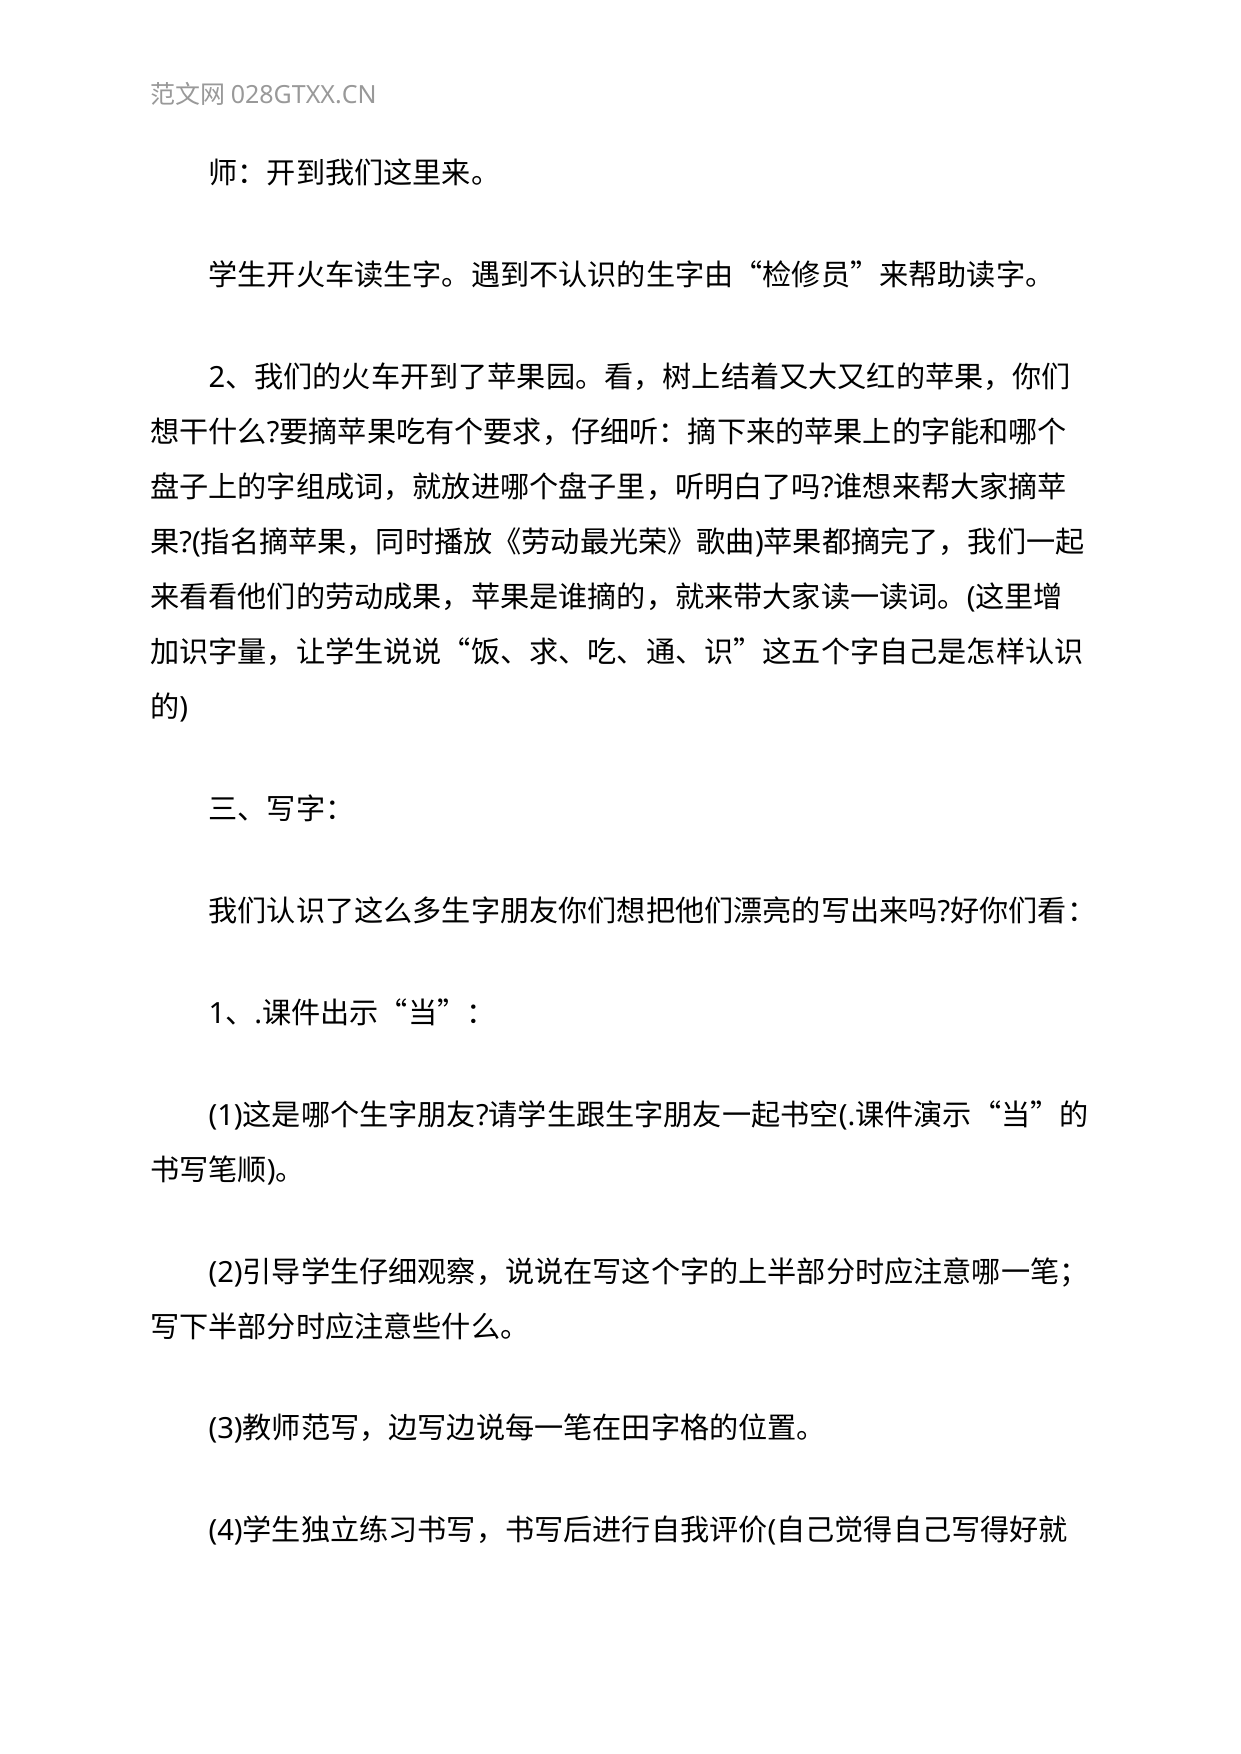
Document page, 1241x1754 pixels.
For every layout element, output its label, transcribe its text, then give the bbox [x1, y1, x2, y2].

text 我们认识了这么多生字朋友你们想把他们漂亮的写出来吗?好你们看： [150, 887, 1090, 929]
text 师：开到我们这里来。 [150, 150, 1090, 192]
text 2、我们的火车开到了苹果园。看，树上结着又大又红的苹果，你们想干什么?要摘苹果吃有个要求，仔细听：摘下来的苹果上的字能和哪个盘子上的字组成词，就放进哪个盘子里，听明白了吗?谁想来帮大家摘苹果?(指名摘苹果，同时播放《劳动最光荣》歌曲)苹果都摘完了，我们一起来看看他们的劳动成果，苹果是谁摘的，就来带大家读一读词。(这里增加识字量，让学生说说“饭、求、吃、通、识”这五个字自己是怎样认识的) [150, 353, 1090, 726]
text 1、.课件出示“当”： [150, 989, 1090, 1032]
text (3)教师范写，边写边说每一笔在田字格的位置。 [150, 1405, 1090, 1447]
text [150, 1507, 1090, 1549]
text 三、写字： [150, 785, 1090, 828]
text (2)引导学生仔细观察，说说在写这个字的上半部分时应注意哪一笔；写下半部分时应注意些什么。 [150, 1248, 1090, 1345]
text 学生开火车读生字。遇到不认识的生字由“检修员”来帮助读字。 [150, 252, 1090, 294]
text (1)这是哪个生字朋友?请学生跟生字朋友一起书空(.课件演示“当”的书写笔顺)。 [150, 1091, 1090, 1188]
